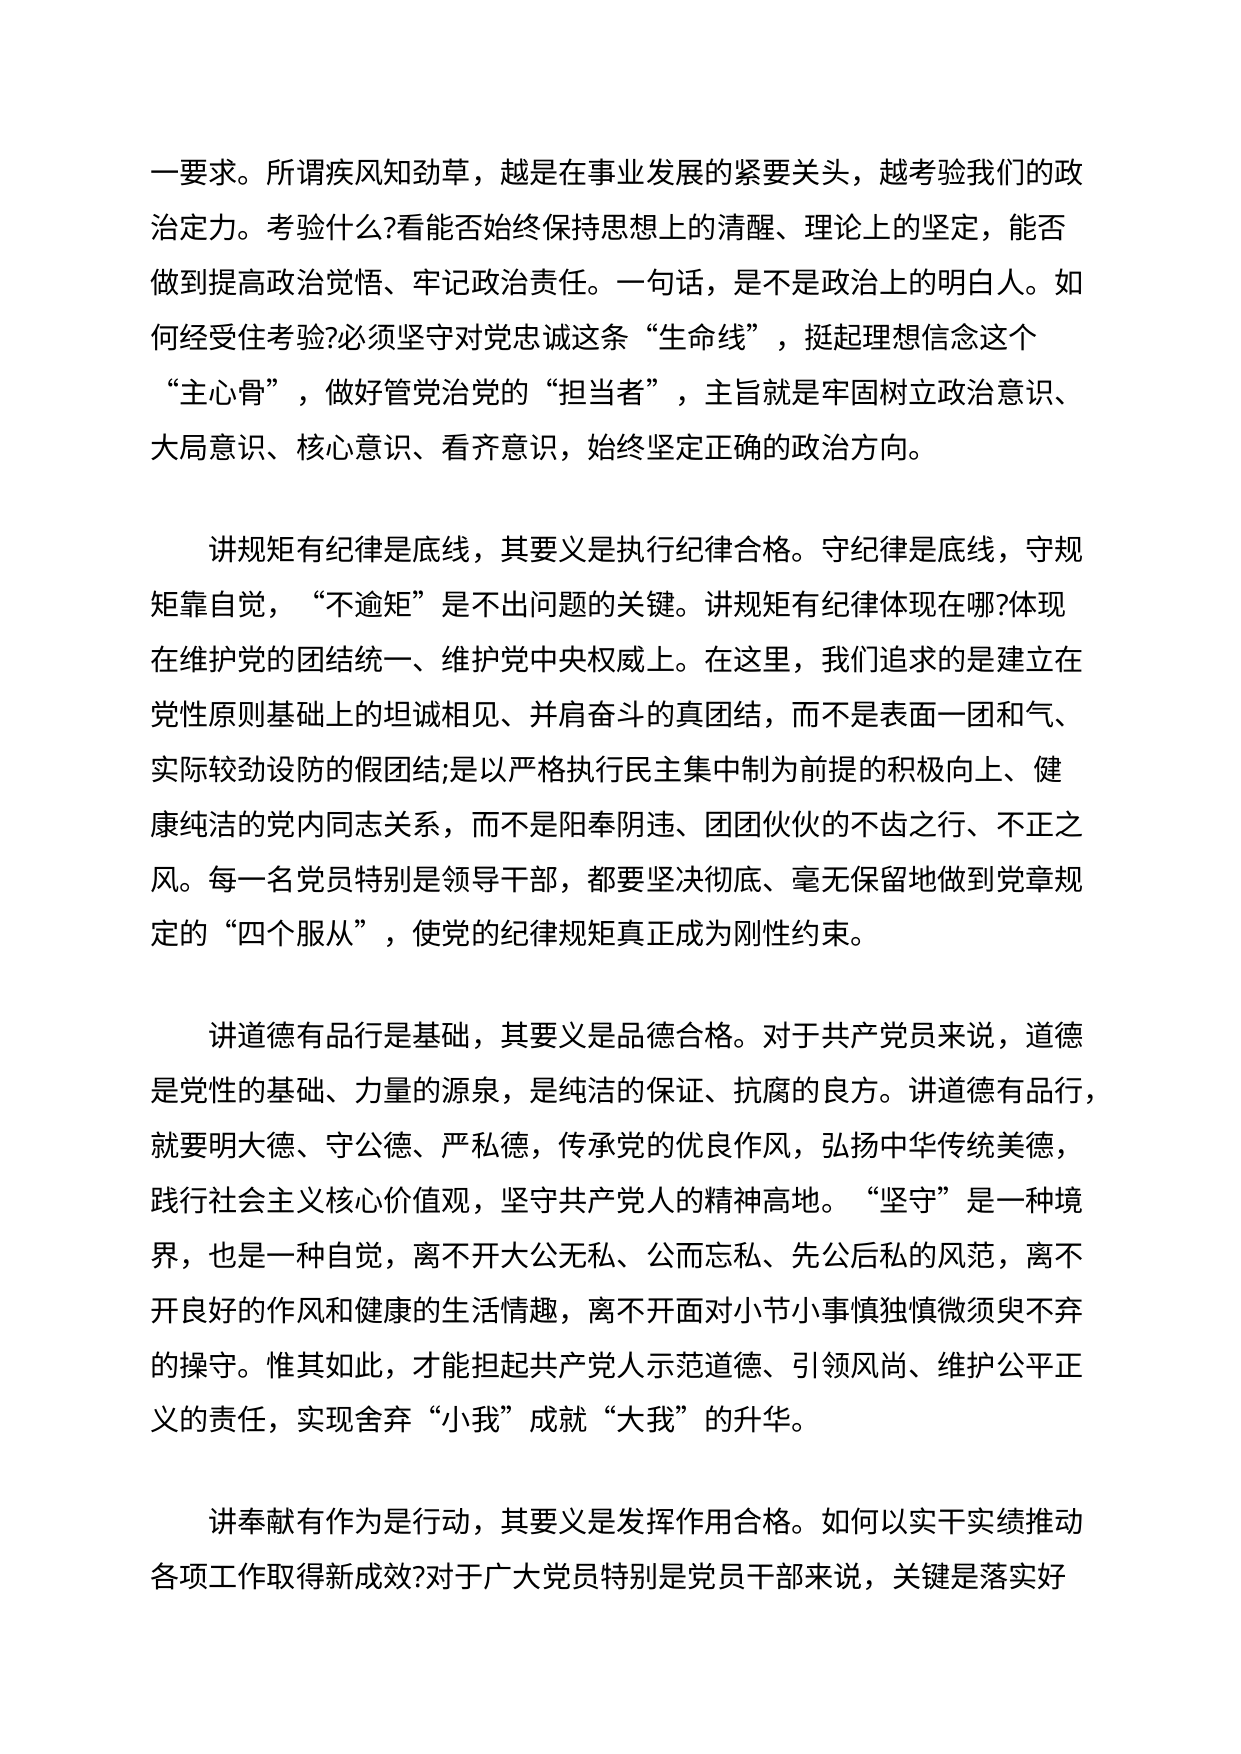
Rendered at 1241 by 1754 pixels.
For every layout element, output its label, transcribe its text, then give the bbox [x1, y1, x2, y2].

text 讲规矩有纪律是底线，其要义是执行纪律合格。守纪律是底线，守规矩靠自觉，“不逾矩”是不出问题的关键。讲规矩有纪律体现在哪?体现在维护党的团结统一、维护党中央权威上。在这里，我们追求的是建立在党性原则基础上的坦诚相见、并肩奋斗的真团结，而不是表面一团和气、实际较劲设防的假团结;是以严格执行民主集中制为前提的积极向上、健康纯洁的党内同志关系，而不是阳奉阴违、团团伙伙的不齿之行、不正之风。每一名党员特别是领导干部，都要坚决彻底、毫无保留地做到党章规定的“四个服从”，使党的纪律规矩真正成为刚性约束。 [150, 526, 1090, 953]
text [150, 1499, 1090, 1596]
text 讲道德有品行是基础，其要义是品德合格。对于共产党员来说，道德是党性的基础、力量的源泉，是纯洁的保证、抗腐的良方。讲道德有品行，就要明大德、守公德、严私德，传承党的优良作风，弘扬中华传统美德，践行社会主义核心价值观，坚守共产党人的精神高地。“坚守”是一种境界，也是一种自觉，离不开大公无私、公而忘私、先公后私的风范，离不开良好的作风和健康的生活情趣，离不开面对小节小事慎独慎微须臾不弃的操守。惟其如此，才能担起共产党人示范道德、引领风尚、维护公平正义的责任，实现舍弃“小我”成就“大我”的升华。 [150, 1013, 1090, 1439]
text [150, 150, 1090, 467]
